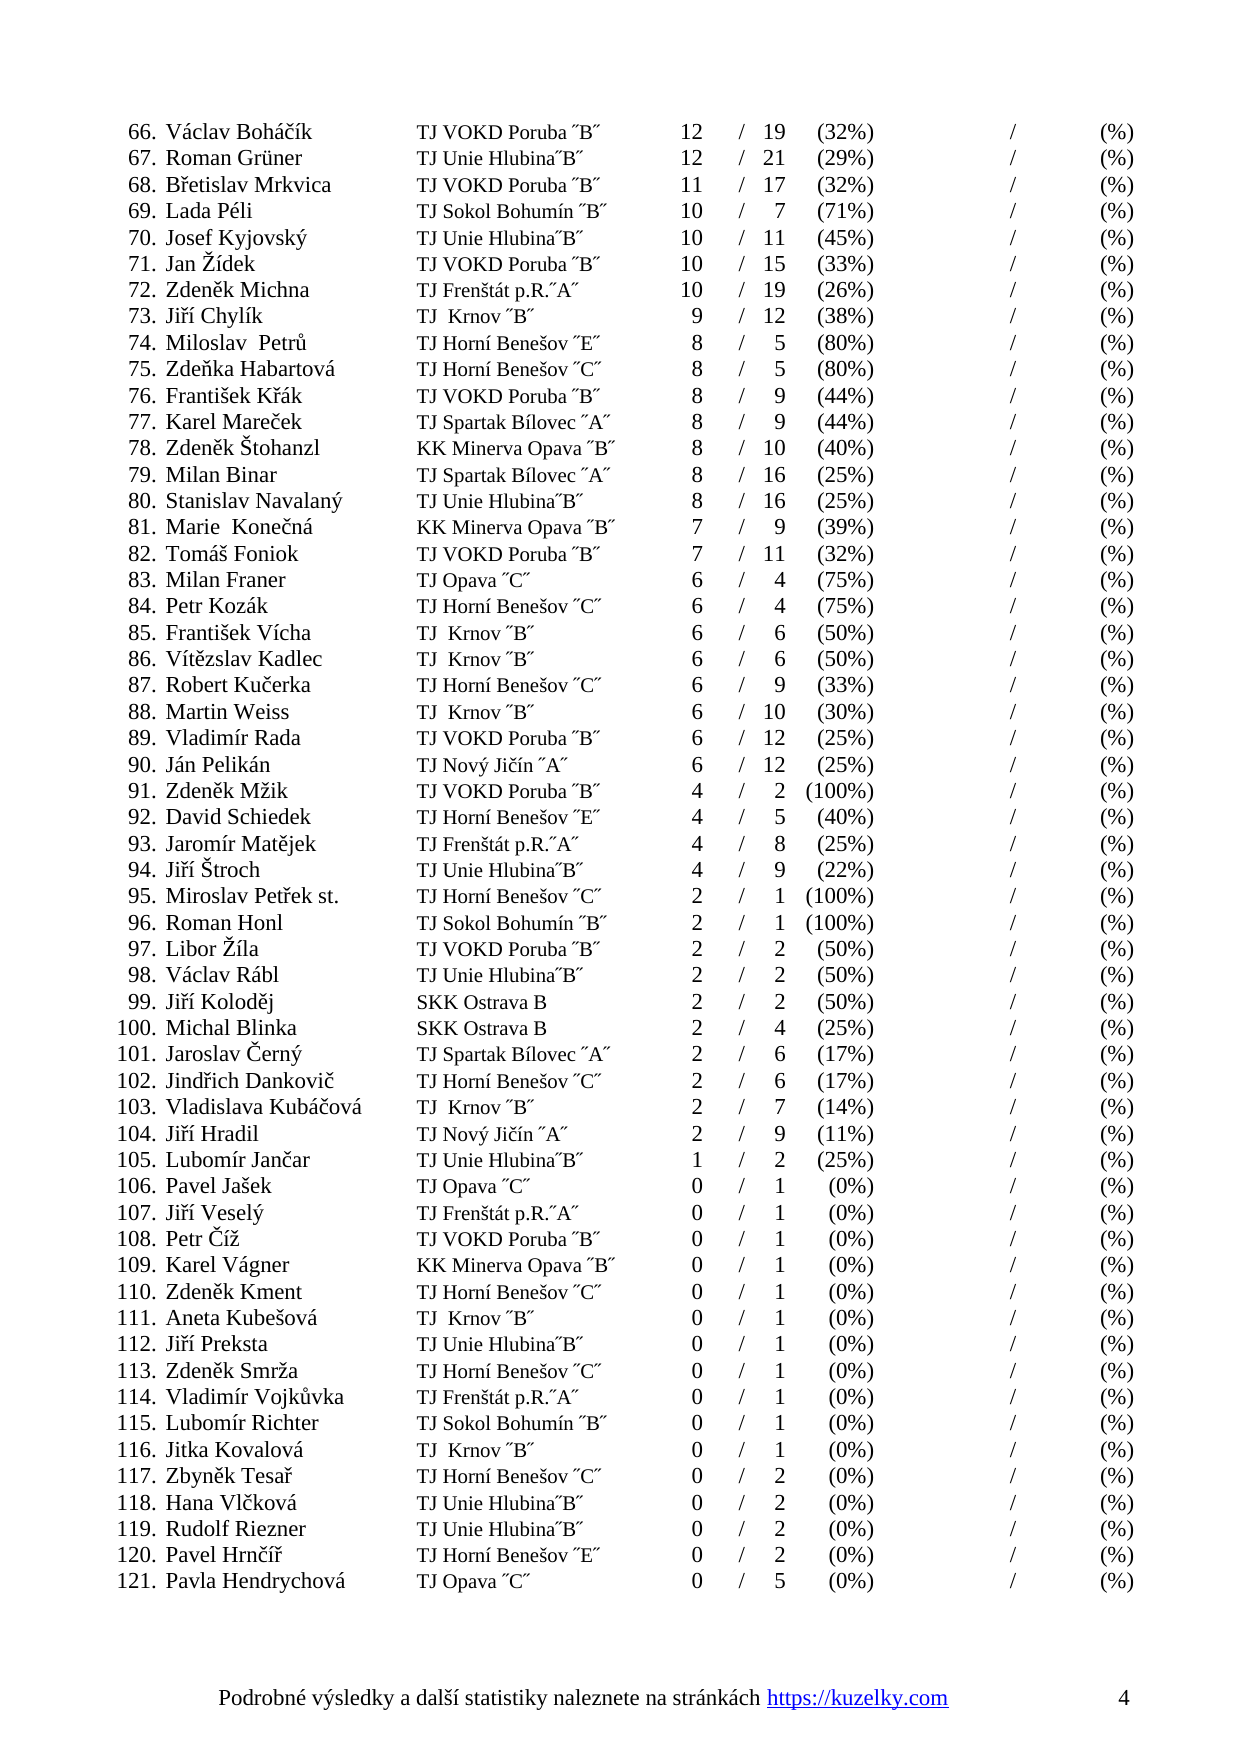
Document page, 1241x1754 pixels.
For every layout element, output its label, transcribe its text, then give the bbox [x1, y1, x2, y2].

text 94. Jiří Štroch TJ Unie Hlubina˝B˝ 4 / 9 (22%) / (%) [106, 856, 1134, 882]
text 102. Jindřich Dankovič TJ Horní Benešov ˝C˝ 2 / 6 (17%) / (%) [106, 1067, 1134, 1093]
text 92. David Schiedek TJ Horní Benešov ˝E˝ 4 / 5 (40%) / (%) [106, 803, 1134, 830]
text 74. Miloslav Petrů TJ Horní Benešov ˝E˝ 8 / 5 (80%) / (%) [106, 329, 1134, 355]
text 95. Miroslav Petřek st. TJ Horní Benešov ˝C˝ 2 / 1 (100%) / (%) [106, 882, 1134, 909]
text 119. Rudolf Riezner TJ Unie Hlubina˝B˝ 0 / 2 (0%) / (%) [106, 1515, 1134, 1541]
text 121. Pavla Hendrychová TJ Opava ˝C˝ 0 / 5 (0%) / (%) [106, 1568, 1134, 1594]
text 70. Josef Kyjovský TJ Unie Hlubina˝B˝ 10 / 11 (45%) / (%) [106, 223, 1134, 250]
text 103. Vladislava Kubáčová TJ Krnov ˝B˝ 2 / 7 (14%) / (%) [106, 1093, 1134, 1119]
text 98. Václav Rábl TJ Unie Hlubina˝B˝ 2 / 2 (50%) / (%) [106, 961, 1134, 988]
text 69. Lada Péli TJ Sokol Bohumín ˝B˝ 10 / 7 (71%) / (%) [106, 197, 1134, 223]
text 113. Zdeněk Smrža TJ Horní Benešov ˝C˝ 0 / 1 (0%) / (%) [106, 1357, 1134, 1383]
text 77. Karel Mareček TJ Spartak Bílovec ˝A˝ 8 / 9 (44%) / (%) [106, 408, 1134, 434]
text 80. Stanislav Navalaný TJ Unie Hlubina˝B˝ 8 / 16 (25%) / (%) [106, 487, 1134, 513]
text 109. Karel Vágner KK Minerva Opava ˝B˝ 0 / 1 (0%) / (%) [106, 1251, 1134, 1278]
text 79. Milan Binar TJ Spartak Bílovec ˝A˝ 8 / 16 (25%) / (%) [106, 461, 1134, 487]
text 116. Jitka Kovalová TJ Krnov ˝B˝ 0 / 1 (0%) / (%) [106, 1436, 1134, 1462]
text 91. Zdeněk Mžik TJ VOKD Poruba ˝B˝ 4 / 2 (100%) / (%) [106, 777, 1134, 803]
text 67. Roman Grüner TJ Unie Hlubina˝B˝ 12 / 21 (29%) / (%) [106, 144, 1134, 171]
text 89. Vladimír Rada TJ VOKD Poruba ˝B˝ 6 / 12 (25%) / (%) [106, 724, 1134, 751]
text 111. Aneta Kubešová TJ Krnov ˝B˝ 0 / 1 (0%) / (%) [106, 1304, 1134, 1330]
text 84. Petr Kozák TJ Horní Benešov ˝C˝ 6 / 4 (75%) / (%) [106, 592, 1134, 619]
text 66. Václav Boháčík TJ VOKD Poruba ˝B˝ 12 / 19 (32%) / (%) [106, 118, 1134, 144]
text 68. Břetislav Mrkvica TJ VOKD Poruba ˝B˝ 11 / 17 (32%) / (%) [106, 171, 1134, 197]
text 106. Pavel Jašek TJ Opava ˝C˝ 0 / 1 (0%) / (%) [106, 1172, 1134, 1199]
text 83. Milan Franer TJ Opava ˝C˝ 6 / 4 (75%) / (%) [106, 566, 1134, 592]
text 93. Jaromír Matějek TJ Frenštát p.R.˝A˝ 4 / 8 (25%) / (%) [106, 830, 1134, 856]
text 97. Libor Žíla TJ VOKD Poruba ˝B˝ 2 / 2 (50%) / (%) [106, 935, 1134, 961]
text 86. Vítězslav Kadlec TJ Krnov ˝B˝ 6 / 6 (50%) / (%) [106, 645, 1134, 672]
text 85. František Vícha TJ Krnov ˝B˝ 6 / 6 (50%) / (%) [106, 619, 1134, 645]
text 120. Pavel Hrnčíř TJ Horní Benešov ˝E˝ 0 / 2 (0%) / (%) [106, 1541, 1134, 1568]
text 105. Lubomír Jančar TJ Unie Hlubina˝B˝ 1 / 2 (25%) / (%) [106, 1146, 1134, 1172]
text 96. Roman Honl TJ Sokol Bohumín ˝B˝ 2 / 1 (100%) / (%) [106, 909, 1134, 935]
text 87. Robert Kučerka TJ Horní Benešov ˝C˝ 6 / 9 (33%) / (%) [106, 672, 1134, 698]
text 88. Martin Weiss TJ Krnov ˝B˝ 6 / 10 (30%) / (%) [106, 698, 1134, 724]
text 81. Marie Konečná KK Minerva Opava ˝B˝ 7 / 9 (39%) / (%) [106, 513, 1134, 540]
text 110. Zdeněk Kment TJ Horní Benešov ˝C˝ 0 / 1 (0%) / (%) [106, 1278, 1134, 1304]
text 101. Jaroslav Černý TJ Spartak Bílovec ˝A˝ 2 / 6 (17%) / (%) [106, 1041, 1134, 1067]
text 108. Petr Číž TJ VOKD Poruba ˝B˝ 0 / 1 (0%) / (%) [106, 1225, 1134, 1251]
text 104. Jiří Hradil TJ Nový Jičín ˝A˝ 2 / 9 (11%) / (%) [106, 1119, 1134, 1146]
text 82. Tomáš Foniok TJ VOKD Poruba ˝B˝ 7 / 11 (32%) / (%) [106, 540, 1134, 566]
text 72. Zdeněk Michna TJ Frenštát p.R.˝A˝ 10 / 19 (26%) / (%) [106, 276, 1134, 303]
text 117. Zbyněk Tesař TJ Horní Benešov ˝C˝ 0 / 2 (0%) / (%) [106, 1462, 1134, 1488]
text 115. Lubomír Richter TJ Sokol Bohumín ˝B˝ 0 / 1 (0%) / (%) [106, 1409, 1134, 1436]
text 73. Jiří Chylík TJ Krnov ˝B˝ 9 / 12 (38%) / (%) [106, 303, 1134, 329]
text 78. Zdeněk Štohanzl KK Minerva Opava ˝B˝ 8 / 10 (40%) / (%) [106, 434, 1134, 461]
text 114. Vladimír Vojkůvka TJ Frenštát p.R.˝A˝ 0 / 1 (0%) / (%) [106, 1383, 1134, 1409]
text 107. Jiří Veselý TJ Frenštát p.R.˝A˝ 0 / 1 (0%) / (%) [106, 1199, 1134, 1225]
text 75. Zdeňka Habartová TJ Horní Benešov ˝C˝ 8 / 5 (80%) / (%) [106, 355, 1134, 382]
text 99. Jiří Koloděj SKK Ostrava B 2 / 2 (50%) / (%) [106, 988, 1134, 1014]
text 118. Hana Vlčková TJ Unie Hlubina˝B˝ 0 / 2 (0%) / (%) [106, 1488, 1134, 1515]
text 90. Ján Pelikán TJ Nový Jičín ˝A˝ 6 / 12 (25%) / (%) [106, 751, 1134, 777]
text 76. František Křák TJ VOKD Poruba ˝B˝ 8 / 9 (44%) / (%) [106, 382, 1134, 408]
text 71. Jan Žídek TJ VOKD Poruba ˝B˝ 10 / 15 (33%) / (%) [106, 250, 1134, 276]
text 112. Jiří Preksta TJ Unie Hlubina˝B˝ 0 / 1 (0%) / (%) [106, 1330, 1134, 1357]
text 100. Michal Blinka SKK Ostrava B 2 / 4 (25%) / (%) [106, 1014, 1134, 1041]
